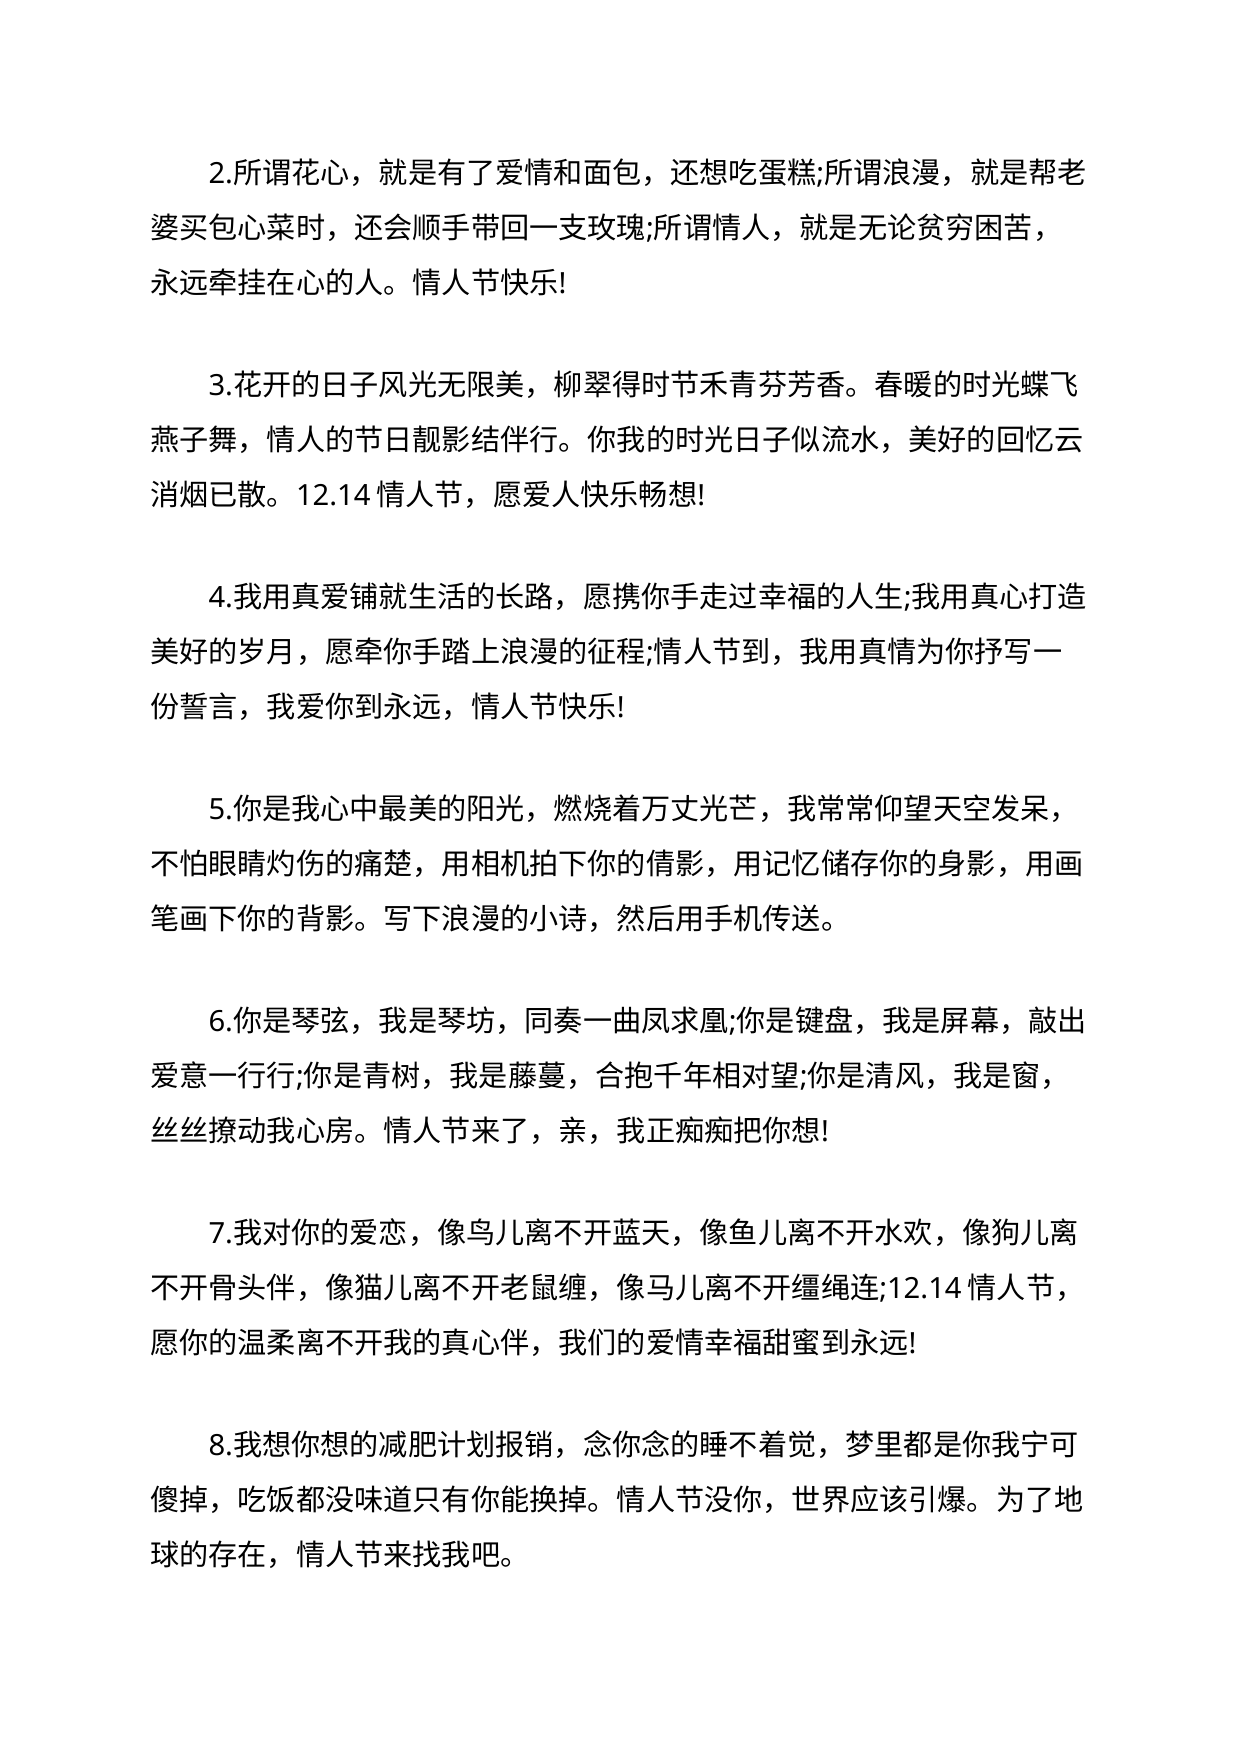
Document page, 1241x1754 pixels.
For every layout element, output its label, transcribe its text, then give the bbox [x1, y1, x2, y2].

text 4.我用真爱铺就生活的长路，愿携你手走过幸福的人生;我用真心打造美好的岁月，愿牵你手踏上浪漫的征程;情人节到，我用真情为你抒写一份誓言，我爱你到永远，情人节快乐! [150, 574, 1090, 726]
text 6.你是琴弦，我是琴坊，同奏一曲凤求凰;你是键盘，我是屏幕，敲出爱意一行行;你是青树，我是藤蔓，合抱千年相对望;你是清风，我是窗，丝丝撩动我心房。情人节来了，亲，我正痴痴把你想! [150, 997, 1090, 1150]
text 8.我想你想的减肥计划报销，念你念的睡不着觉，梦里都是你我宁可傻掉，吃饭都没味道只有你能换掉。情人节没你，世界应该引爆。为了地球的存在，情人节来找我吧。 [150, 1421, 1090, 1574]
text 3.花开的日子风光无限美，柳翠得时节禾青芬芳香。春暖的时光蝶飞燕子舞，情人的节日靓影结伴行。你我的时光日子似流水，美好的回忆云消烟已散。12.14情人节，愿爱人快乐畅想! [150, 362, 1090, 514]
text 2.所谓花心，就是有了爱情和面包，还想吃蛋糕;所谓浪漫，就是帮老婆买包心菜时，还会顺手带回一支玫瑰;所谓情人，就是无论贫穷困苦，永远牵挂在心的人。情人节快乐! [150, 150, 1090, 302]
text 7.我对你的爱恋，像鸟儿离不开蓝天，像鱼儿离不开水欢，像狗儿离不开骨头伴，像猫儿离不开老鼠缠，像马儿离不开缰绳连;12.14情人节，愿你的温柔离不开我的真心伴，我们的爱情幸福甜蜜到永远! [150, 1209, 1090, 1362]
text 5.你是我心中最美的阳光，燃烧着万丈光芒，我常常仰望天空发呆，不怕眼睛灼伤的痛楚，用相机拍下你的倩影，用记忆储存你的身影，用画笔画下你的背影。写下浪漫的小诗，然后用手机传送。 [150, 786, 1090, 938]
